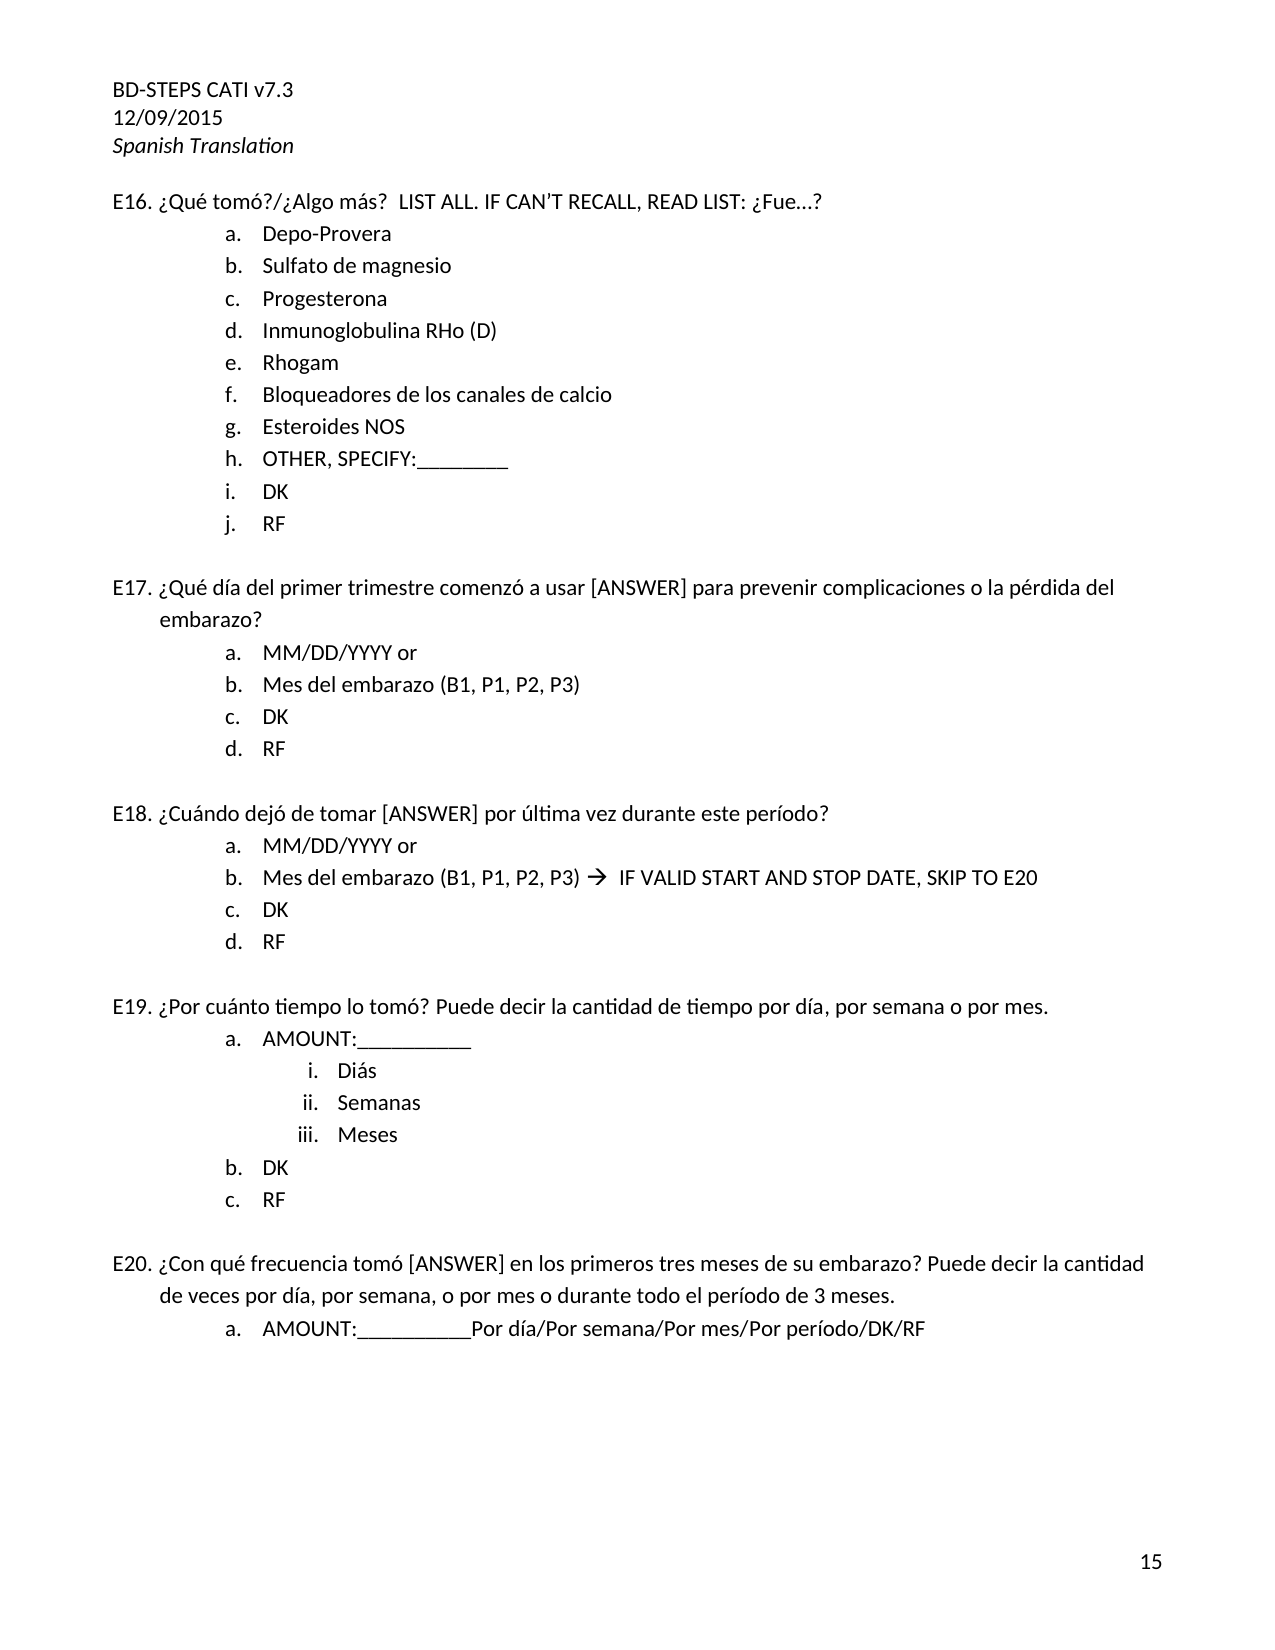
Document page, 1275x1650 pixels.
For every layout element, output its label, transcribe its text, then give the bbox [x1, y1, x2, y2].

list Diás [319, 1056, 1162, 1084]
list Esteroides NOS [225, 412, 1162, 440]
list RF [225, 509, 1162, 537]
list MM/DD/YYYY or [225, 638, 1162, 666]
list E17. ¿Qué día del primer trimestre comenzó a usar [ANSWER] para prevenir complicaciones o la pérdida del embarazo? [112, 573, 1162, 633]
list Mes del embarazo (B1, P1, P2, P3) IF VALID START AND STOP DATE, SKIP TO E20 [225, 863, 1162, 891]
list OTHER, SPECIFY:________ [225, 444, 1162, 473]
list Rhogam [225, 348, 1162, 376]
list DK [225, 477, 1162, 505]
list RF [225, 1185, 1162, 1213]
list E16. ¿Qué tomó?/¿Algo más? LIST ALL. IF CAN’T RECALL, READ LIST: ¿Fue…? [112, 187, 1162, 215]
list Semanas [319, 1088, 1162, 1116]
list AMOUNT:__________ [225, 1024, 1162, 1052]
list DK [225, 895, 1162, 923]
list RF [225, 734, 1162, 762]
list Bloqueadores de los canales de calcio [225, 380, 1162, 408]
list DK [225, 702, 1162, 730]
list E20. ¿Con qué frecuencia tomó [ANSWER] en los primeros tres meses de su embarazo? Puede decir la cantidad de veces por día, por semana, o por mes o durante todo el período de 3 meses. [112, 1249, 1162, 1309]
list E18. ¿Cuándo dejó de tomar [ANSWER] por última vez durante este período? [112, 799, 1162, 827]
list AMOUNT:__________Por día/Por semana/Por mes/Por período/DK/RF [225, 1314, 1162, 1342]
list RF [225, 927, 1162, 955]
list Sulfato de magnesio [225, 251, 1162, 279]
list MM/DD/YYYY or [225, 831, 1162, 859]
list Inmunoglobulina RHo (D) [225, 316, 1162, 344]
list E19. ¿Por cuánto tiempo lo tomó? Puede decir la cantidad de tiempo por día, por semana o por mes. [112, 992, 1162, 1020]
list Meses [319, 1121, 1162, 1148]
list Mes del embarazo (B1, P1, P2, P3) [225, 670, 1162, 698]
list Progesterona [225, 284, 1162, 312]
list DK [225, 1153, 1162, 1181]
list Depo-Provera [225, 219, 1162, 247]
